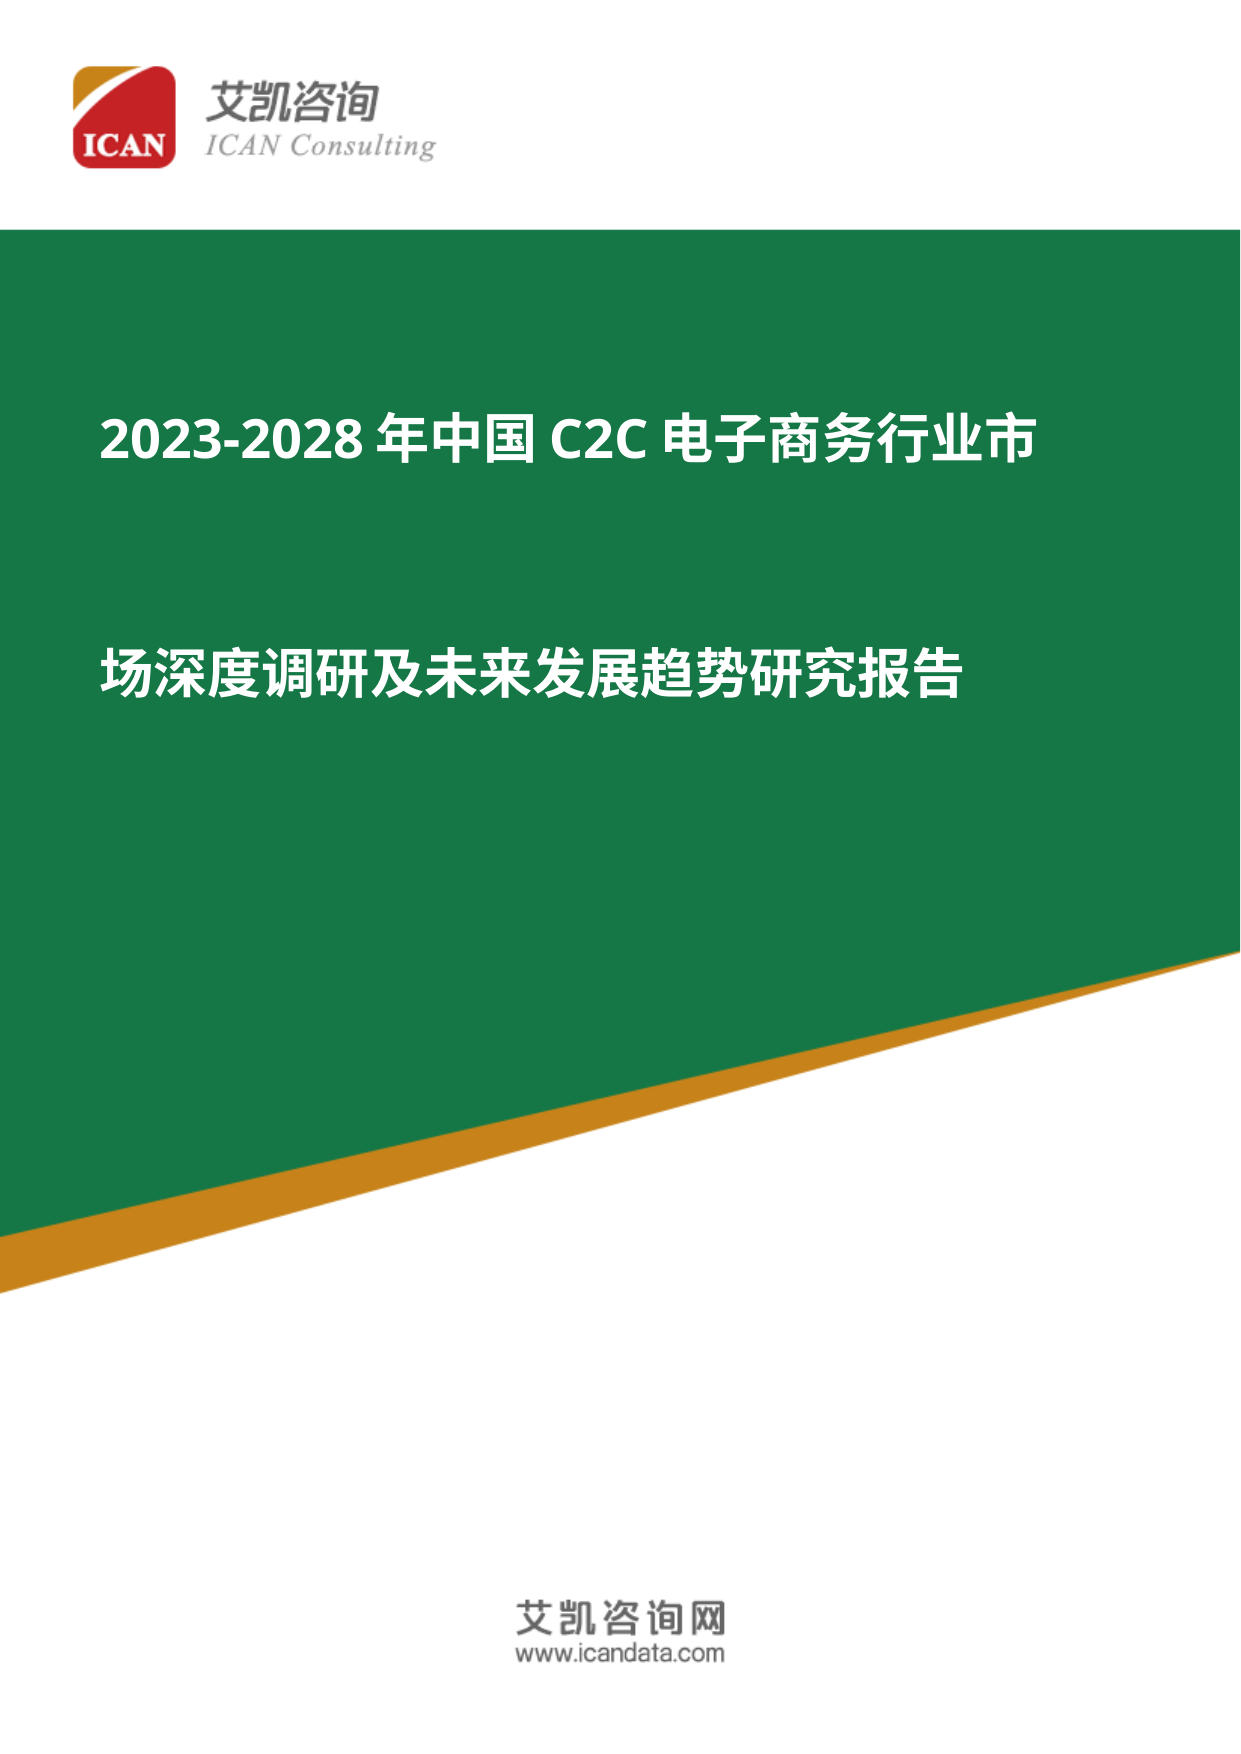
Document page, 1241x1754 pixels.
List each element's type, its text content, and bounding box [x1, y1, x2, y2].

subtitle 2023-2028年中国C2C电子商务行业市场深度调研及未来发展趋势研究报告 [99, 386, 1053, 718]
picture [0, 5, 1241, 1754]
